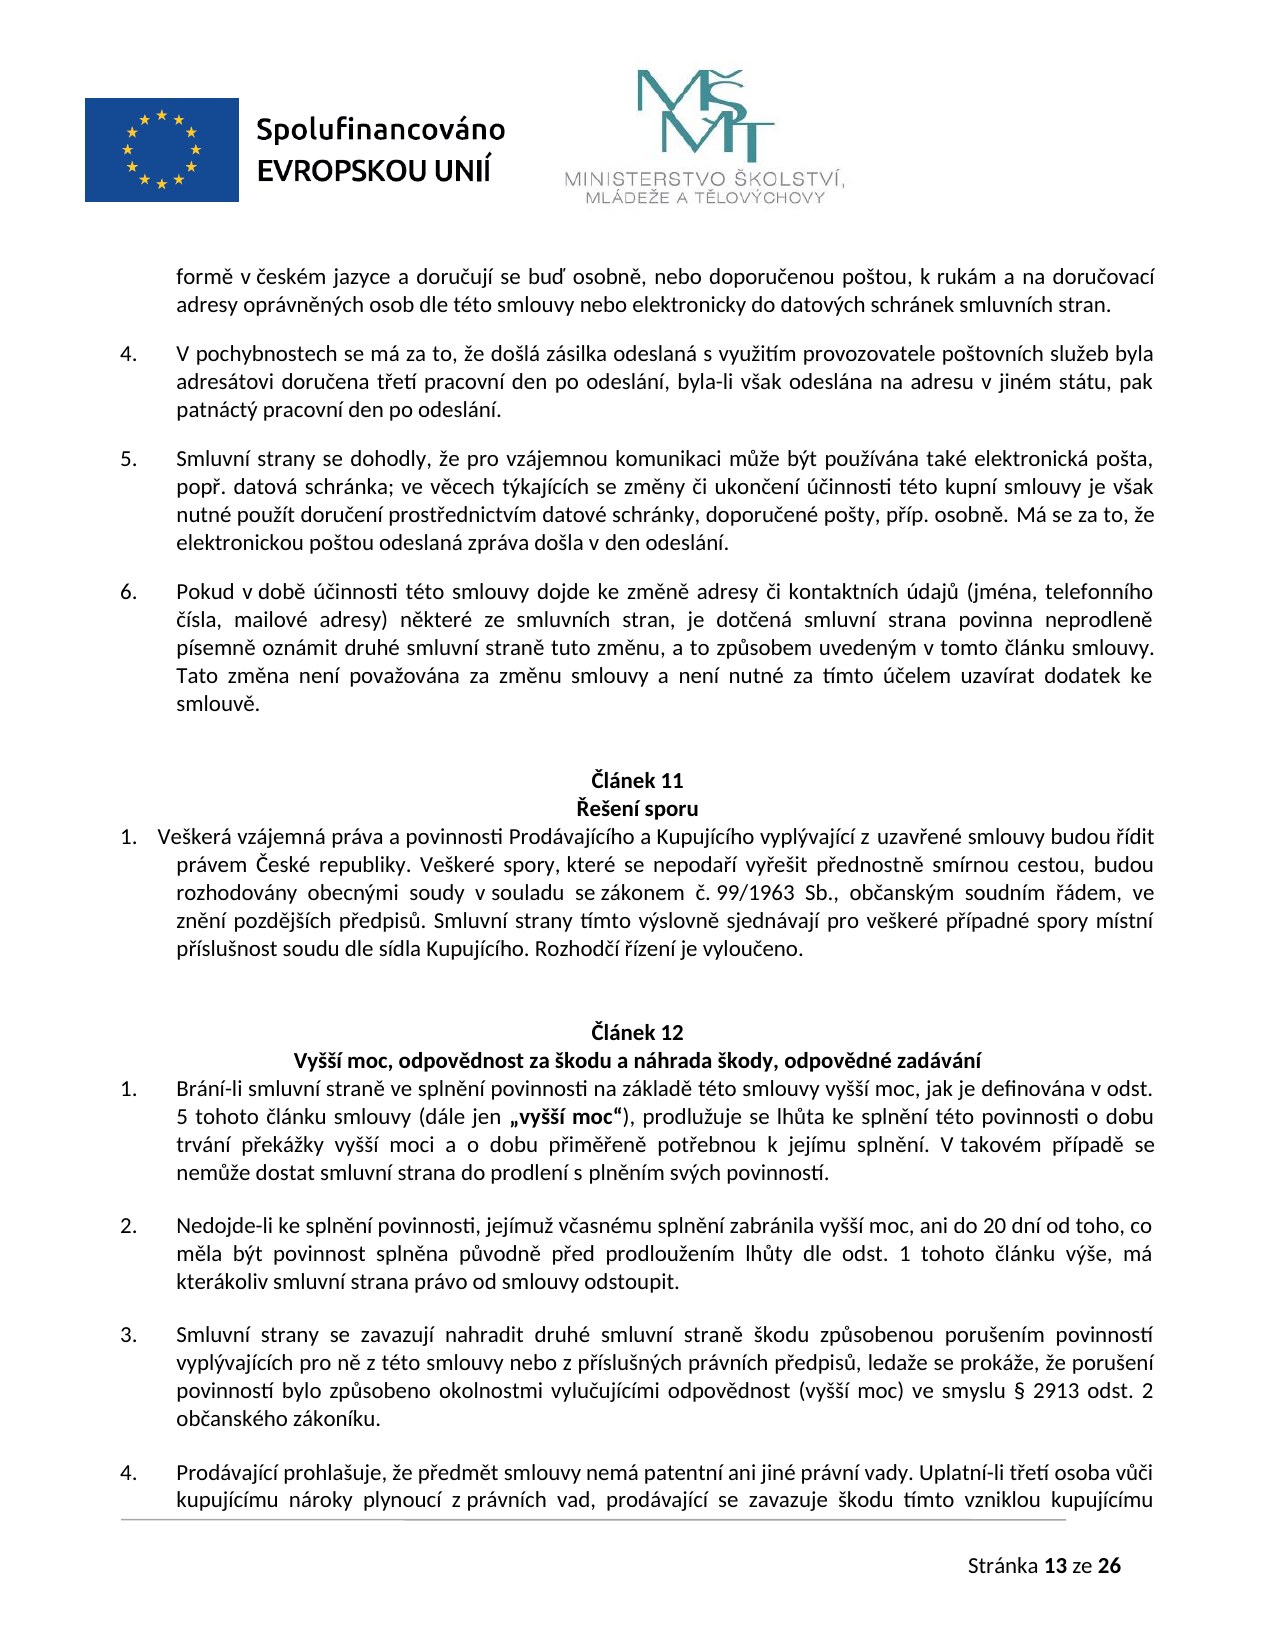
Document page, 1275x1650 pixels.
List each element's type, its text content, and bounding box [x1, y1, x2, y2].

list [120, 1458, 1155, 1514]
list V pochybnostech se má za to, že došlá zásilka odeslaná s využitím provozovatele poštovních služeb byla adresátovi doručena třetí pracovní den po odeslání, byla-li však odeslána na adresu v jiném státu, pak patnáctý pracovní den po odeslání. [120, 339, 1155, 423]
list Brání-li smluvní straně ve splnění povinnosti na základě této smlouvy vyšší moc, jak je definována v odst. 5 tohoto článku smlouvy (dále jen „vyšší moc“), prodlužuje se lhůta ke splnění této povinnosti o dobu trvání překážky vyšší moci a o dobu přiměřeně potřebnou k jejímu splnění. V takovém případě se nemůže dostat smluvní strana do prodlení s plněním svých povinností. [120, 1074, 1155, 1186]
list Pokud v době účinnosti této smlouvy dojde ke změně adresy či kontaktních údajů (jména, telefonního čísla, mailové adresy) některé ze smluvních stran, je dotčená smluvní strana povinna neprodleně písemně oznámit druhé smluvní straně tuto změnu, a to způsobem uvedeným v tomto článku smlouvy. Tato změna není považována za změnu smlouvy a není nutné za tímto účelem uzavírat dodatek ke smlouvě. [120, 577, 1155, 717]
text Řešení sporu [120, 794, 1155, 822]
list Nedojde-li ke splnění povinnosti, jejímuž včasnému splnění zabránila vyšší moc, ani do 20 dní od toho, co měla být povinnost splněna původně před prodloužením lhůty dle odst. 1 tohoto článku výše, má kterákoliv smluvní strana právo od smlouvy odstoupit. [120, 1211, 1155, 1296]
list Smluvní strany se zavazují nahradit druhé smluvní straně škodu způsobenou porušením povinností vyplývajících pro ně z této smlouvy nebo z příslušných právních předpisů, ledaže se prokáže, že porušení povinností bylo způsobeno okolnostmi vylučujícími odpovědnost (vyšší moc) ve smyslu § 2913 odst. 2 občanského zákoníku. [120, 1321, 1155, 1433]
text Článek 12 [120, 1018, 1155, 1046]
text Článek 11 [120, 766, 1155, 794]
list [120, 262, 1155, 318]
text Vyšší moc, odpovědnost za škodu a náhrada škody, odpovědné zadávání [120, 1046, 1155, 1074]
list Smluvní strany se dohodly, že pro vzájemnou komunikaci může být používána také elektronická pošta, popř. datová schránka; ve věcech týkajících se změny či ukončení účinnosti této kupní smlouvy je však nutné použít doručení prostřednictvím datové schránky, doporučené pošty, příp. osobně. Má se za to, že elektronickou poštou odeslaná zpráva došla v den odeslání. [120, 444, 1155, 556]
list Veškerá vzájemná práva a povinnosti Prodávajícího a Kupujícího vyplývající z uzavřené smlouvy budou řídit právem České republiky. Veškeré spory, které se nepodaří vyřešit přednostně smírnou cestou, budou rozhodovány obecnými soudy v souladu se zákonem č. 99/1963 Sb., občanským soudním řádem, ve znění pozdějších předpisů. Smluvní strany tímto výslovně sjednávají pro veškeré případné spory místní příslušnost soudu dle sídla Kupujícího. Rozhodčí řízení je vyloučeno. [120, 822, 1155, 962]
